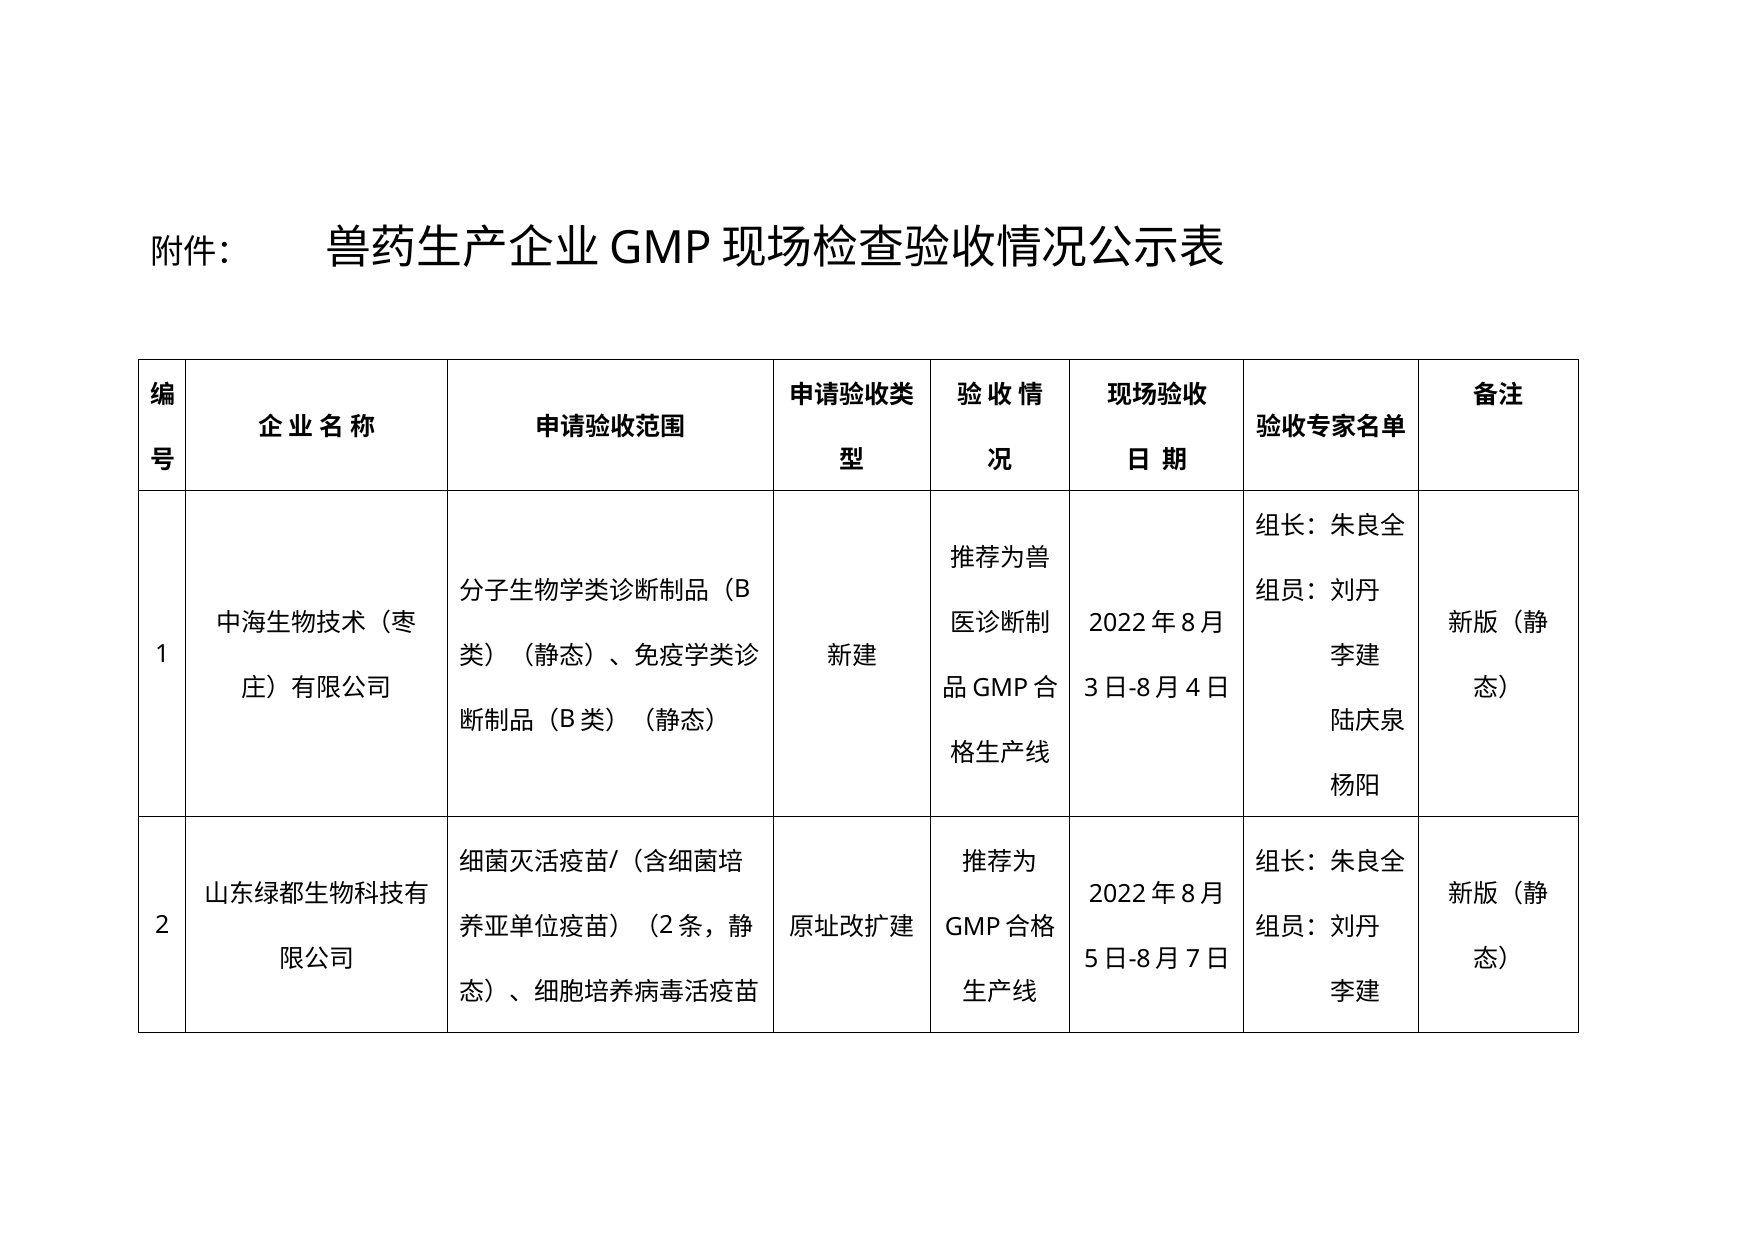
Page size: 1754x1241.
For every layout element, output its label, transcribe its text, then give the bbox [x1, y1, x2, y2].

table_cell 新版（静态） [1419, 817, 1578, 1032]
table_cell 山东绿都生物科技有限公司 [186, 817, 447, 1032]
table_cell 推荐为兽医诊断制品GMP合格生产线 [931, 491, 1069, 816]
table_cell 原址改扩建 [774, 817, 930, 1032]
table_cell 2022年8月5日-8月7日 [1070, 817, 1243, 1032]
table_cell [448, 817, 773, 1032]
table_cell 分子生物学类诊断制品（B类）（静态）、免疫学类诊断制品（B类）（静态） [448, 491, 773, 816]
table_header 编号 [139, 360, 185, 490]
table_cell 新版（静态） [1419, 491, 1578, 816]
table_header 验收专家名单 [1244, 360, 1418, 490]
table_cell 2022年8月3日-8月4日 [1070, 491, 1243, 816]
table_header 验 收 情 况 [931, 360, 1069, 490]
table_cell 1 [139, 491, 185, 816]
table_cell 新建 [774, 491, 930, 816]
table_cell 组长：朱良全 组员：刘丹 李建 陆庆泉 杨阳 [1244, 491, 1418, 816]
table_header 现场验收 日 期 [1070, 360, 1243, 490]
table_header 申请验收类型 [774, 360, 930, 490]
table_header 备注 [1419, 360, 1578, 490]
table_cell 中海生物技术（枣庄）有限公司 [186, 491, 447, 816]
table_cell 2 [139, 817, 185, 1032]
table_header 申请验收范围 [448, 360, 773, 490]
table_header 企 业 名 称 [186, 360, 447, 490]
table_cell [1244, 817, 1418, 1032]
text 附件： 兽药生产企业GMP现场检查验收情况公示表 [150, 194, 1665, 292]
table_cell 推荐为GMP合格生产线 [931, 817, 1069, 1032]
